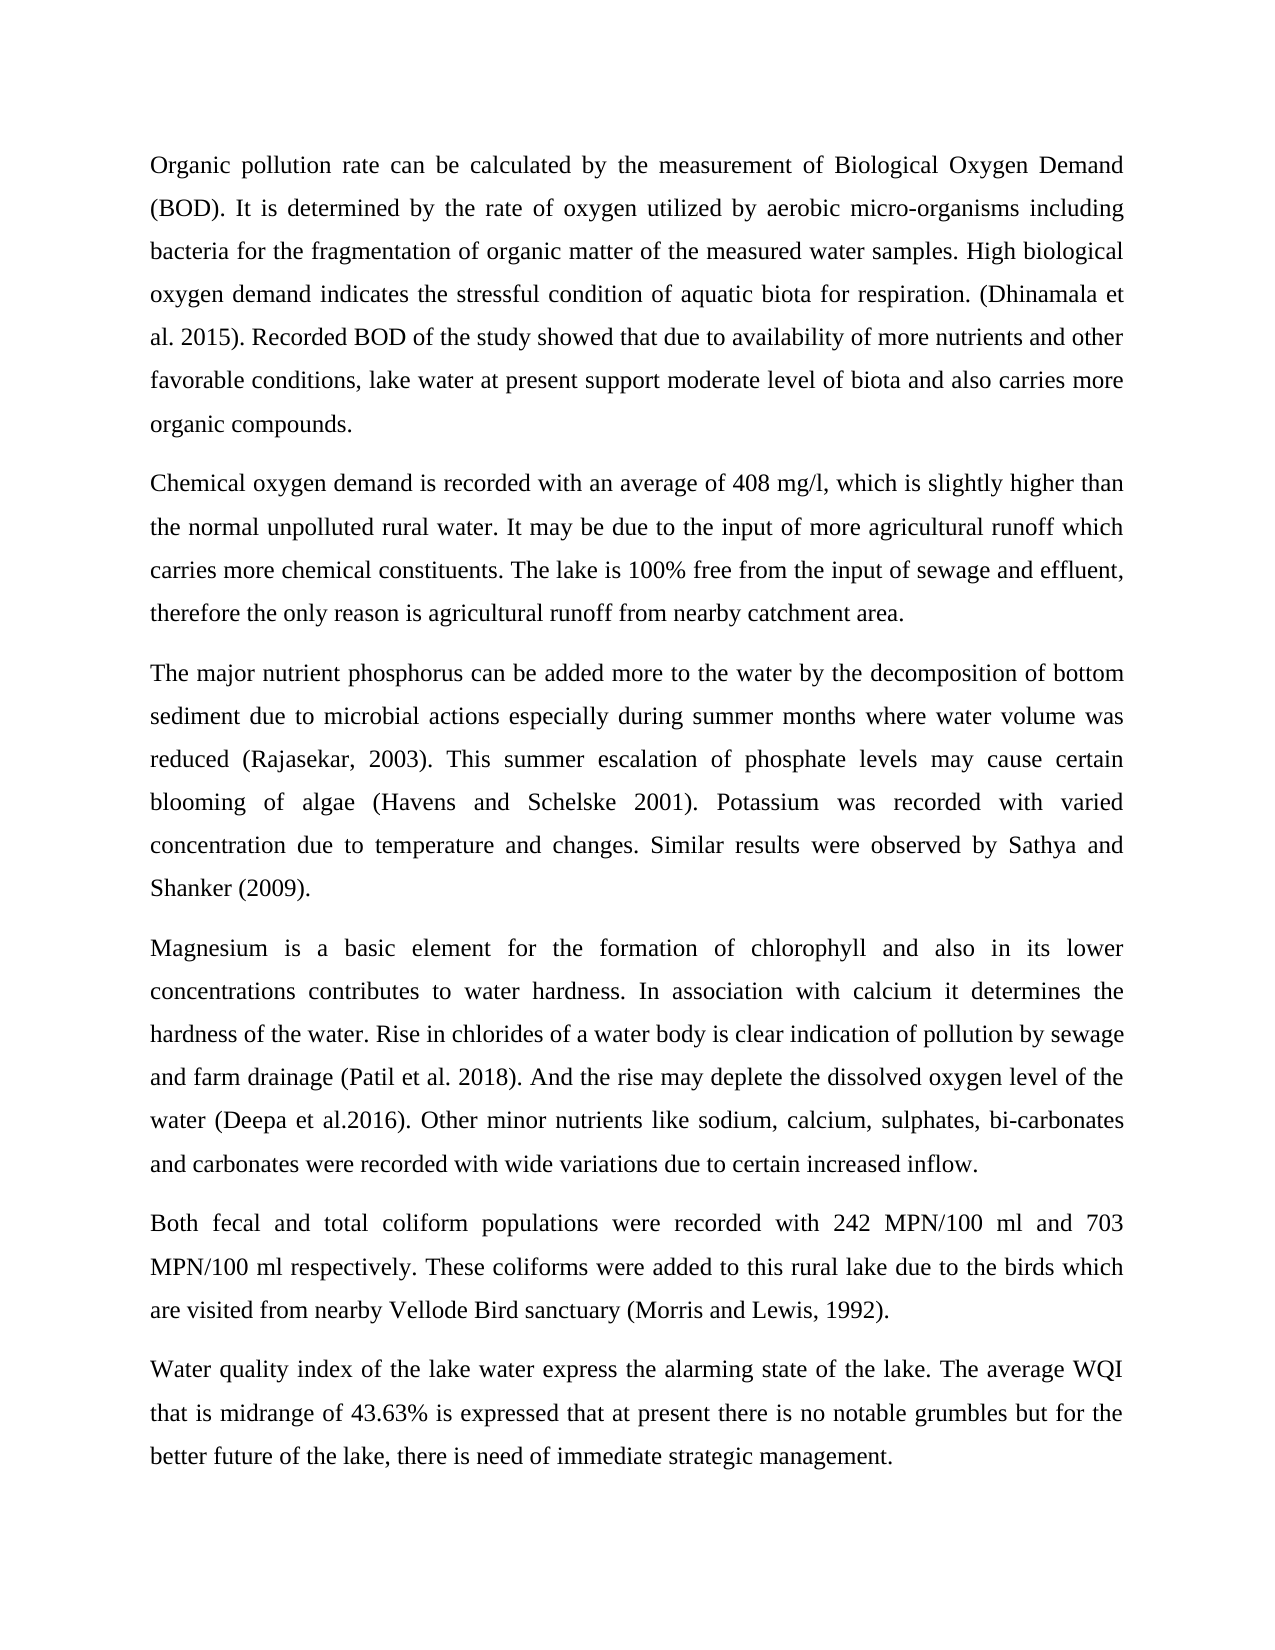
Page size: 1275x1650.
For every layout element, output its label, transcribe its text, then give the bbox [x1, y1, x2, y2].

text Magnesium is a basic element for the formation of chlorophyll and also in its lower concentrations contributes to water hardness. In association with calcium it determines the hardness of the water. Rise in chlorides of a water body is clear indication of pollution by sewage and farm drainage (Patil et al. 2018). And the rise may deplete the dissolved oxygen level of the water (Deepa et al.2016). Other minor nutrients like sodium, calcium, sulphates, bi-carbonates and carbonates were recorded with wide variations due to certain increased inflow. [150, 933, 1125, 1177]
text Both fecal and total coliform populations were recorded with 242 MPN/100 ml and 703 MPN/100 ml respectively. These coliforms were added to this rural lake due to the birds which are visited from nearby Vellode Bird sanctuary (Morris and Lewis, 1992). [150, 1208, 1125, 1323]
text Organic pollution rate can be calculated by the measurement of Biological Oxygen Demand (BOD). It is determined by the rate of oxygen utilized by aerobic micro-organisms including bacteria for the fragmentation of organic matter of the measured water samples. High biological oxygen demand indicates the stressful condition of aquatic biota for respiration. (Dhinamala et al. 2015). Recorded BOD of the study showed that due to availability of more nutrients and other favorable conditions, lake water at present support moderate level of biota and also carries more organic compounds. [150, 150, 1125, 437]
text Chemical oxygen demand is recorded with an average of 408 mg/l, which is slightly higher than the normal unpolluted rural water. It may be due to the input of more agricultural runoff which carries more chemical constituents. The lake is 100% free from the input of sewage and effluent, therefore the only reason is agricultural runoff from nearby catchment area. [150, 468, 1125, 627]
text Water quality index of the lake water express the alarming state of the lake. The average WQI that is midrange of 43.63% is expressed that at present there is no notable grumbles but for the better future of the lake, there is need of immediate strategic management. [150, 1354, 1125, 1469]
text The major nutrient phosphorus can be added more to the water by the decomposition of bottom sediment due to microbial actions especially during summer months where water volume was reduced (Rajasekar, 2003). This summer escalation of phosphate levels may cause certain blooming of algae (Havens and Schelske 2001). Potassium was recorded with varied concentration due to temperature and changes. Similar results were observed by Sathya and Shanker (2009). [150, 658, 1125, 902]
